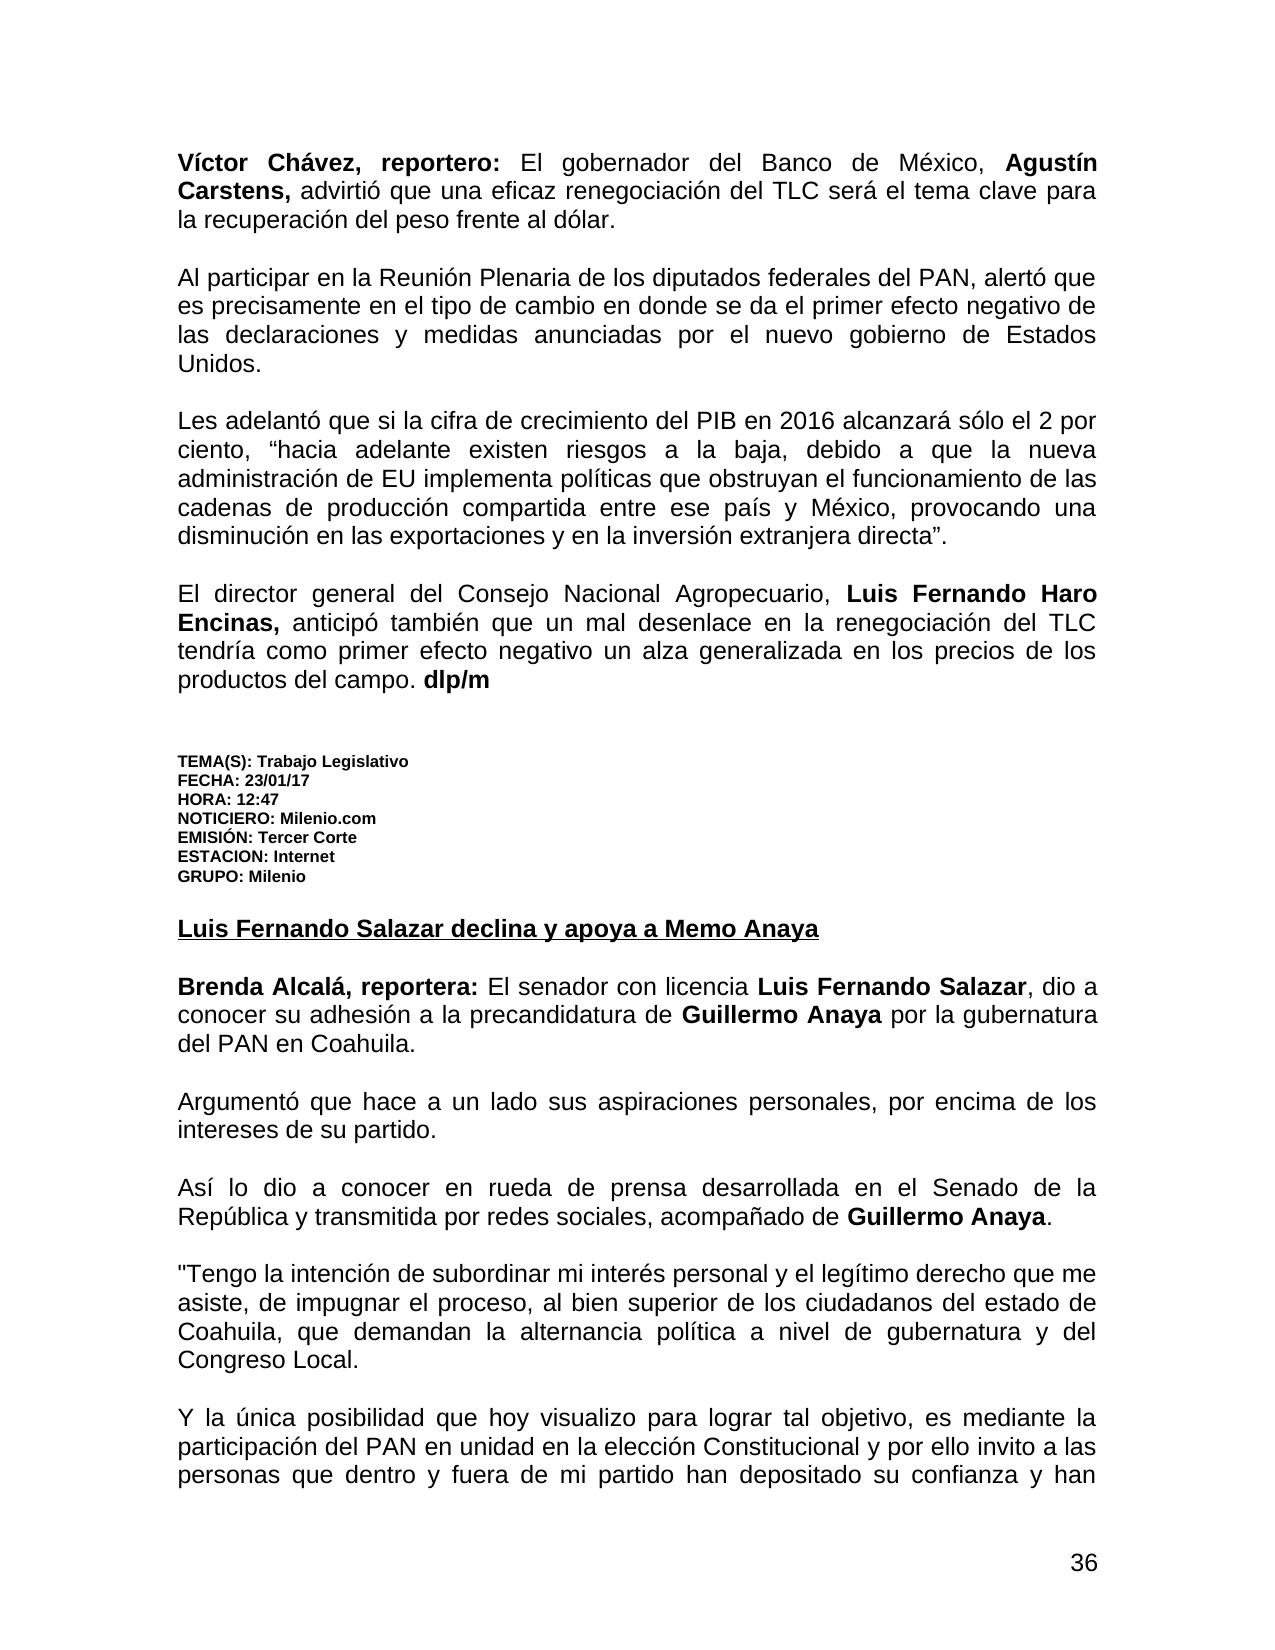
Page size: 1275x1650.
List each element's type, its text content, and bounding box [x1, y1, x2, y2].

text Al participar en la Reunión Plenaria de los diputados federales del PAN, alertó que es precisamente en el tipo de cambio en donde se da el primer efecto negativo de las declaraciones y medidas anunciadas por el nuevo gobierno de Estados Unidos. [177, 263, 1098, 378]
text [177, 1403, 1098, 1489]
text Luis Fernando Salazar declina y apoya a Memo Anaya [177, 914, 1098, 943]
text El director general del Consejo Nacional Agropecuario, Luis Fernando Haro Encinas, anticipó también que un mal desenlace en la renegociación del TLC tendría como primer efecto negativo un alza generalizada en los precios de los productos del campo. dlp/m [177, 579, 1098, 694]
text Así lo dio a conocer en rueda de prensa desarrollada en el Senado de la República y transmitida por redes sociales, acompañado de Guillermo Anaya. [177, 1173, 1098, 1231]
text Víctor Chávez, reportero: El gobernador del Banco de México, Agustín Carstens, advirtió que una eficaz renegociación del TLC será el tema clave para la recuperación del peso frente al dólar. [177, 148, 1098, 234]
text Les adelantó que si la cifra de crecimiento del PIB en 2016 alcanzará sólo el 2 por ciento, “hacia adelante existen riesgos a la baja, debido a que la nueva administración de EU implementa políticas que obstruyan el funcionamiento de las cadenas de producción compartida entre ese país y México, provocando una disminución en las exportaciones y en la inversión extranjera directa”. [177, 406, 1098, 550]
text "Tengo la intención de subordinar mi interés personal y el legítimo derecho que me asiste, de impugnar el proceso, al bien superior de los ciudadanos del estado de Coahuila, que demandan la alternancia política a nivel de gubernatura y del Congreso Local. [177, 1259, 1098, 1374]
text HORA: 12:47 [177, 790, 1098, 809]
text NOTICIERO: Milenio.com [177, 809, 1098, 828]
text Brenda Alcalá, reportera: El senador con licencia Luis Fernando Salazar, dio a conocer su adhesión a la precandidatura de Guillermo Anaya por la gubernatura del PAN en Coahuila. [177, 972, 1098, 1058]
text GRUPO: Milenio [177, 866, 1098, 886]
text EMISIÓN: Tercer Corte [177, 828, 1098, 847]
text FECHA: 23/01/17 [177, 771, 1098, 790]
text TEMA(S): Trabajo Legislativo [177, 751, 1098, 771]
text ESTACION: Internet [177, 847, 1098, 866]
text Argumentó que hace a un lado sus aspiraciones personales, por encima de los intereses de su partido. [177, 1087, 1098, 1144]
